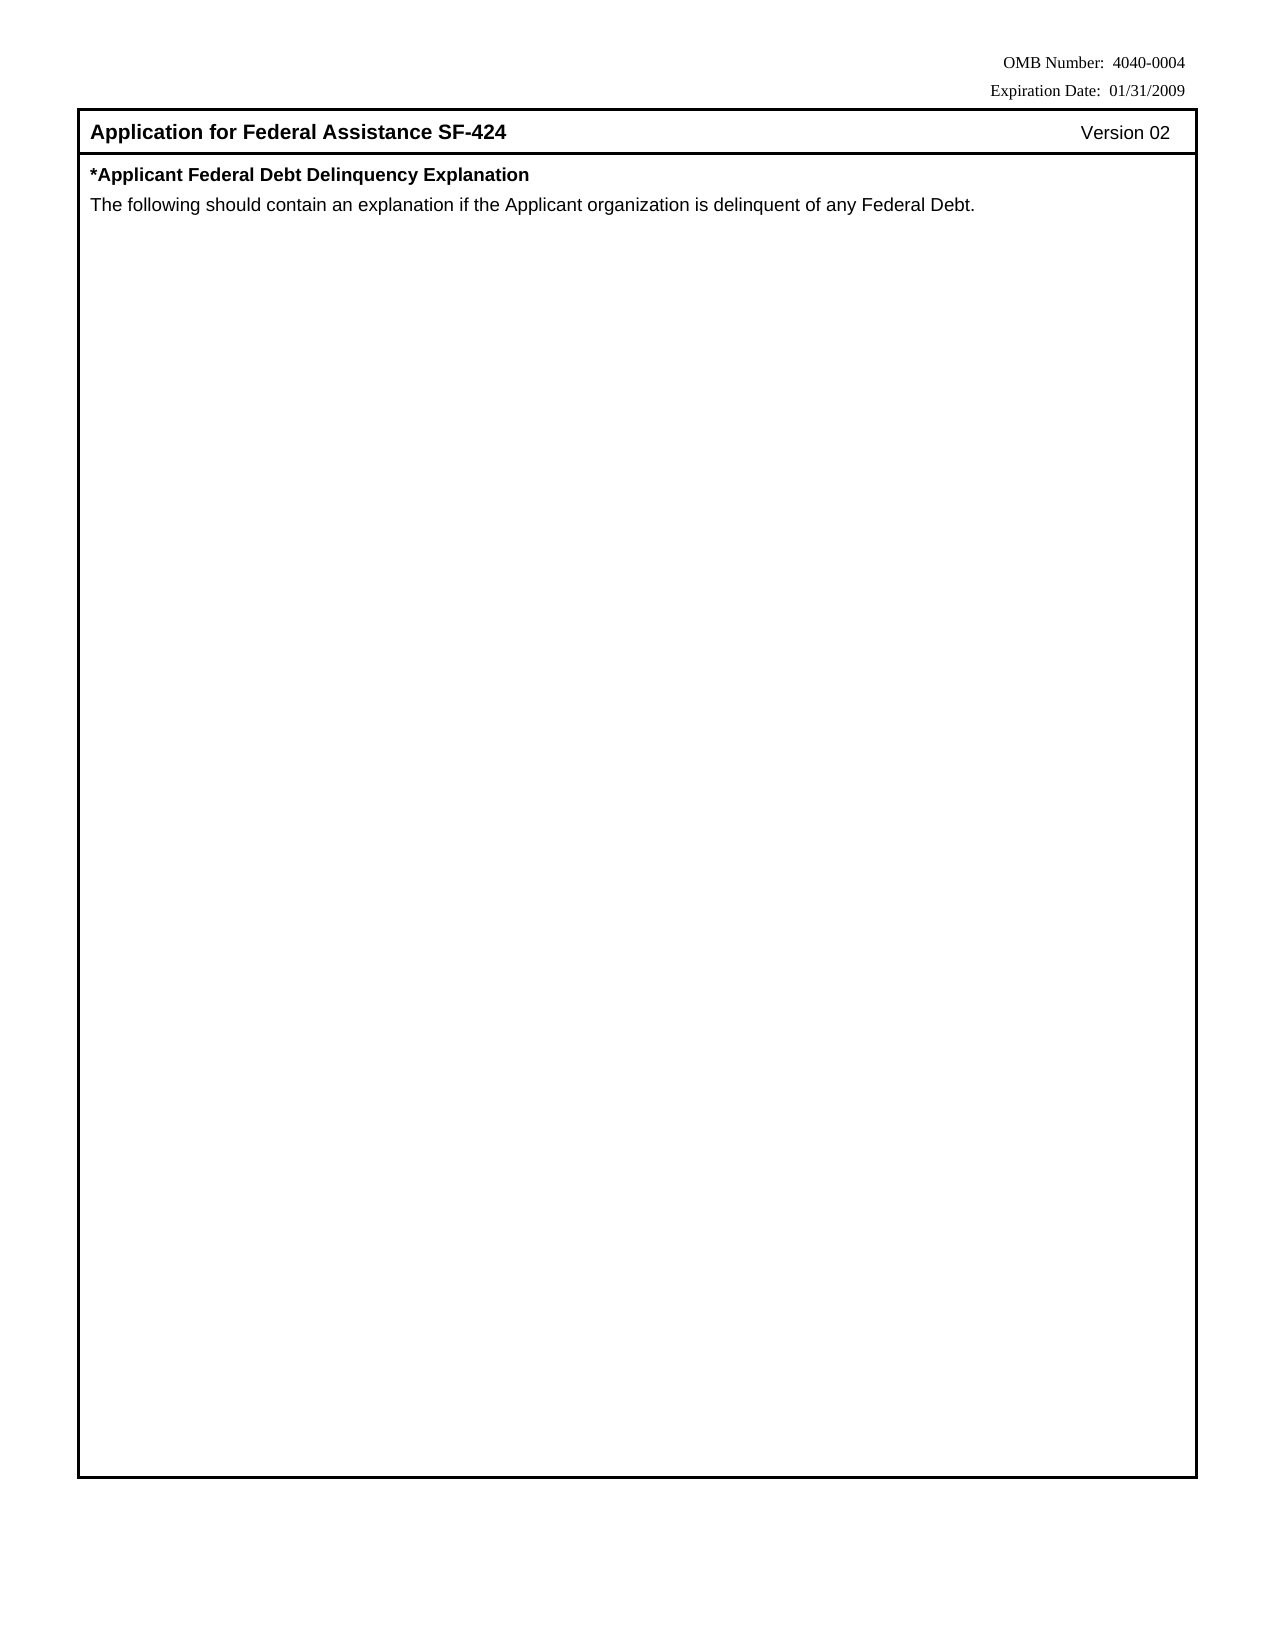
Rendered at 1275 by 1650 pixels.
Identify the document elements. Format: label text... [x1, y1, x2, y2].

table_header OMB Number: 4040-0004 Expiration Date: 01/31/2009 [79, 45, 1196, 108]
table_cell Application for Federal Assistance SF-424 Version 02 [80, 111, 1195, 152]
table_cell *Applicant Federal Debt Delinquency Explanation The following should contain an explanation if the Applicant organization is delinquent of any Federal Debt. [80, 155, 1195, 1476]
